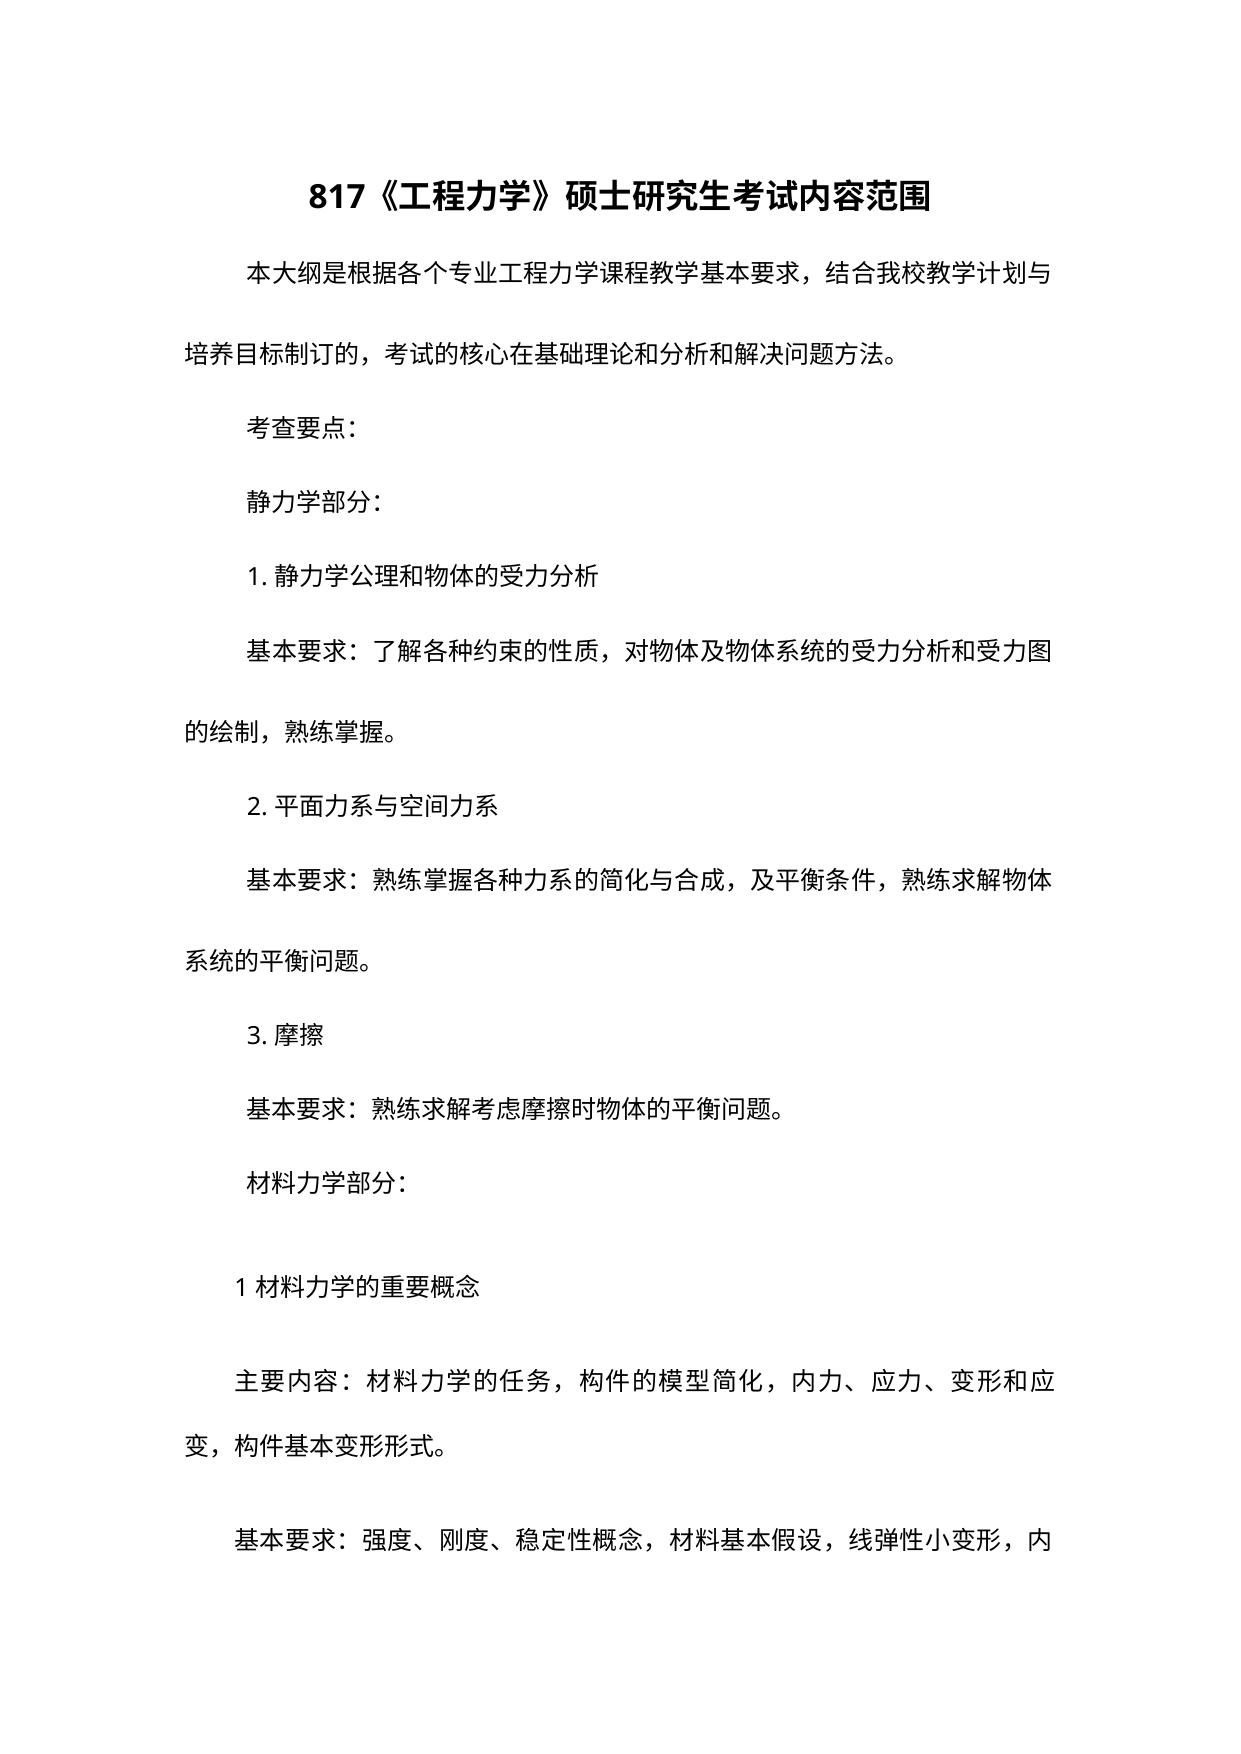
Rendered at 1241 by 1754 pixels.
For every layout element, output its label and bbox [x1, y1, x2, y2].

table_header [184, 162, 1056, 1571]
